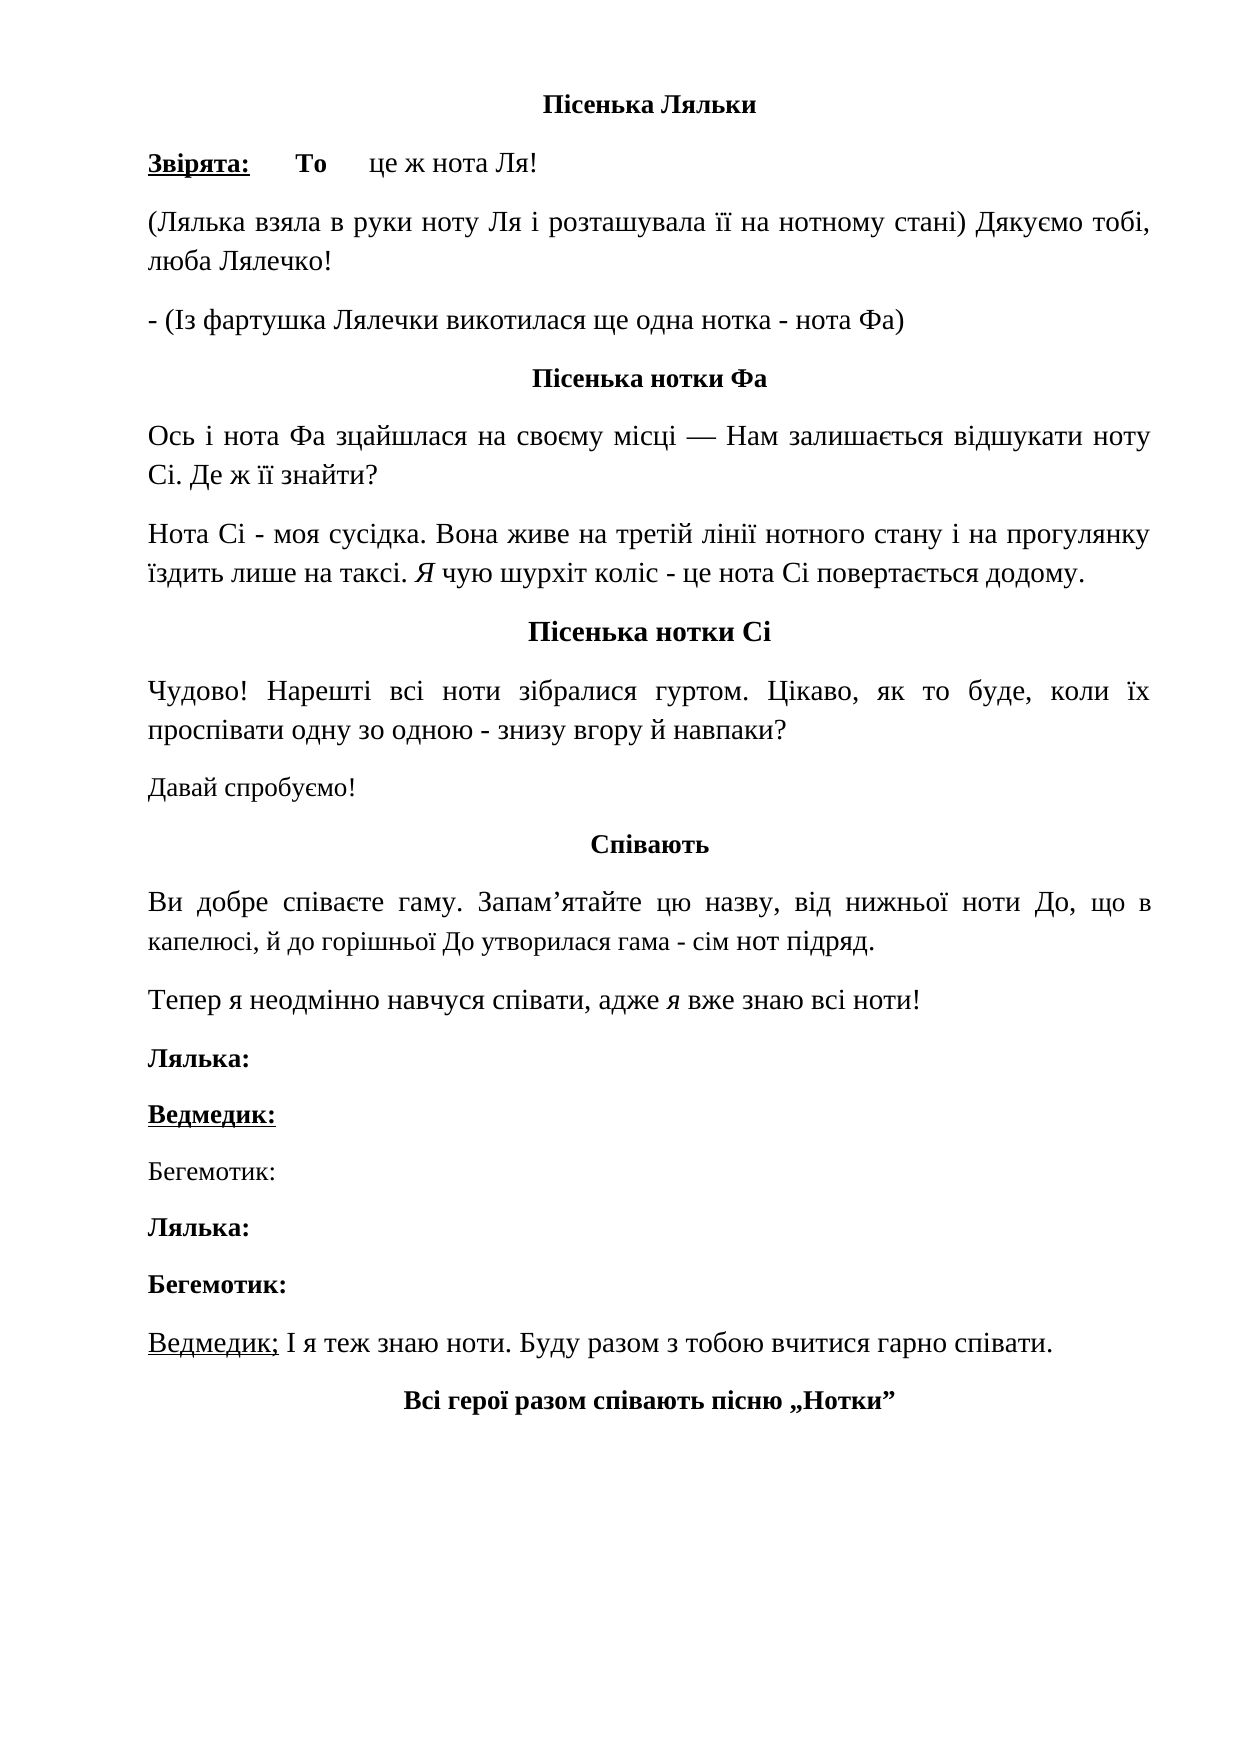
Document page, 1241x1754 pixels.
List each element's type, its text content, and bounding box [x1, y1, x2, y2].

text Тепер я неодмінно навчуся співати, адже я вже знаю всі ноти! [148, 982, 1152, 1016]
text Пісенька нотки Фа [148, 362, 1152, 393]
text Ведмедик; І я теж знаю ноти. Буду разом з тобою вчитися гарно співати. [148, 1325, 1152, 1358]
text Співають [148, 828, 1152, 859]
text Лялька: [148, 1212, 1152, 1243]
text - (Із фартушка Лялечки викотилася ще одна нотка - нота Фа) [148, 302, 1152, 336]
text Пісенька нотки Сі [148, 614, 1152, 648]
text Давай спробуємо! [148, 771, 1152, 803]
text Ось і нота Фа зцайшлася на своєму місці — Нам залишається відшукати ноту Сі. Де ж її знайти? [148, 418, 1152, 490]
text Лялька: [148, 1042, 1152, 1073]
text Нота Сі - моя сусідка. Вона живе на третій лінії нотного стану і на прогулянку їздить лише на таксі. Я чую шурхіт коліс - це нота Сі повертається додому. [148, 516, 1152, 588]
text Бегемотик: [148, 1268, 1152, 1299]
text Всі герої разом співають пісню „Нотки” [148, 1384, 1152, 1415]
text Пісенька Ляльки [148, 88, 1152, 120]
text (Лялька взяла в руки ноту Ля і розташувала її на нотному стані) Дякуємо тобі, люба Лялечко! [148, 204, 1152, 277]
text Бегемотик: [148, 1155, 1152, 1186]
text Ви добре співаєте гаму. Запам’ятайте цю назву, від нижньої ноти До, що в капелюсі, й до горішньої До утворилася гама - сім нот підряд. [148, 884, 1152, 957]
text Чудово! Нарешті всі ноти зібралися гуртом. Цікаво, як то буде, коли їх проспівати одну зо одною - знизу вгору й навпаки? [148, 673, 1152, 746]
text Звірята: То це ж нота Ля! [148, 145, 1152, 179]
text Ведмедик: [148, 1098, 1152, 1129]
